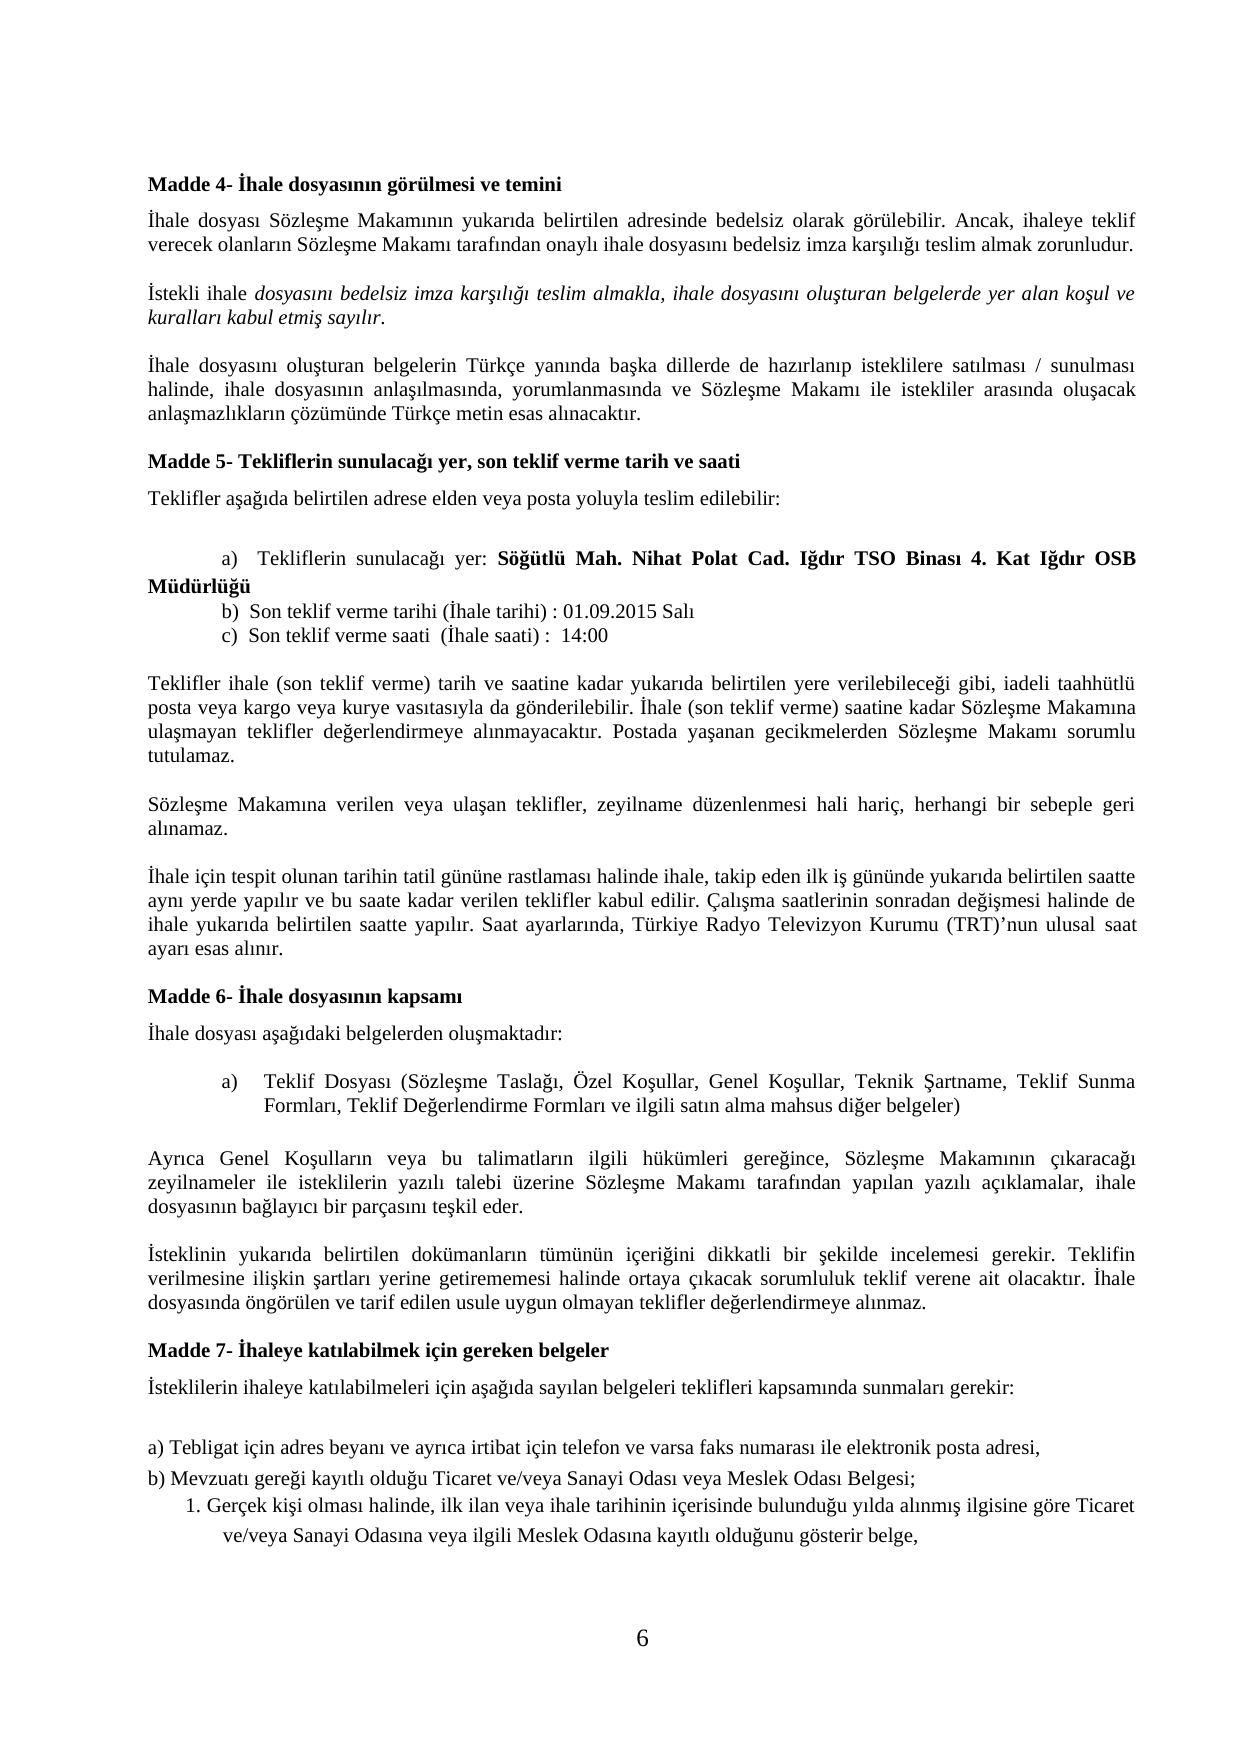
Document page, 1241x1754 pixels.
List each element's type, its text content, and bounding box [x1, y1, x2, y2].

text İsteklilerin ihaleye katılabilmeleri için aşağıda sayılan belgeleri teklifleri kapsamında sunmaları gerekir: [148, 1374, 1137, 1399]
text Sözleşme Makamına verilen veya ulaşan teklifler, zeyilname düzenlenmesi hali hariç, herhangi bir sebeple geri alınamaz. [148, 791, 1137, 839]
text İhale için tespit olunan tarihin tatil gününe rastlaması halinde ihale, takip eden ilk iş gününde yukarıda belirtilen saatte aynı yerde yapılır ve bu saate kadar verilen teklifler kabul edilir. Çalışma saatlerinin sonradan değişmesi halinde de ihale yukarıda belirtilen saatte yapılır. Saat ayarlarında, Türkiye Radyo Televizyon Kurumu (TRT)’nun ulusal saat ayarı esas alınır. [148, 864, 1137, 960]
text a) Tekliflerin sunulacağı yer: Söğütlü Mah. Nihat Polat Cad. Iğdır TSO Binası 4. Kat Iğdır OSB Müdürlüğü [148, 546, 1137, 599]
list Teklif Dosyası (Sözleşme Taslağı, Özel Koşullar, Genel Koşullar, Teknik Şartname, Teklif Sunma Formları, Teklif Değerlendirme Formları ve ilgili satın alma mahsus diğer belgeler) [221, 1069, 1137, 1117]
text Madde 7- İhaleye katılabilmek için gereken belgeler [148, 1338, 1137, 1362]
text Teklifler aşağıda belirtilen adrese elden veya posta yoluyla teslim edilebilir: [148, 486, 1137, 509]
text İhale dosyasını oluşturan belgelerin Türkçe yanında başka dillerde de hazırlanıp isteklilere satılması / sunulması halinde, ihale dosyasının anlaşılmasında, yorumlanmasında ve Sözleşme Makamı ile istekliler arasında oluşacak anlaşmazlıkların çözümünde Türkçe metin esas alınacaktır. [148, 353, 1137, 425]
text Madde 6- İhale dosyasının kapsamı [148, 984, 1137, 1008]
list Gerçek kişi olması halinde, ilk ilan veya ihale tarihinin içerisinde bulunduğu yılda alınmış ilgisine göre Ticaret ve/veya Sanayi Odasına veya ilgili Meslek Odasına kayıtlı olduğunu gösterir belge, [185, 1489, 1137, 1548]
text a) Tebligat için adres beyanı ve ayrıca irtibat için telefon ve varsa faks numarası ile elektronik posta adresi, [148, 1435, 1137, 1459]
text c) Son teklif verme saati (İhale saati) : 14:00 [185, 623, 1137, 647]
text İstekli ihale dosyasını bedelsiz imza karşılığı teslim almakla, ihale dosyasını oluşturan belgelerde yer alan koşul ve kuralları kabul etmiş sayılır. [148, 281, 1137, 329]
text b) Son teklif verme tarihi (İhale tarihi) : 01.09.2015 Salı [148, 599, 1137, 623]
text Ayrıca Genel Koşulların veya bu talimatların ilgili hükümleri gereğince, Sözleşme Makamının çıkaracağı zeyilnameler ile isteklilerin yazılı talebi üzerine Sözleşme Makamı tarafından yapılan yazılı açıklamalar, ihale dosyasının bağlayıcı bir parçasını teşkil eder. [148, 1146, 1137, 1218]
text İhale dosyası Sözleşme Makamının yukarıda belirtilen adresinde bedelsiz olarak görülebilir. Ancak, ihaleye teklif verecek olanların Sözleşme Makamı tarafından onaylı ihale dosyasını bedelsiz imza karşılığı teslim almak zorunludur. [148, 208, 1137, 256]
text İsteklinin yukarıda belirtilen dokümanların tümünün içeriğini dikkatli bir şekilde incelemesi gerekir. Teklifin verilmesine ilişkin şartları yerine getirememesi halinde ortaya çıkacak sorumluluk teklif verene ait olacaktır. İhale dosyasında öngörülen ve tarif edilen usule uygun olmayan teklifler değerlendirmeye alınmaz. [148, 1242, 1137, 1314]
text b) Mevzuatı gereği kayıtlı olduğu Ticaret ve/veya Sanayi Odası veya Meslek Odası Belgesi; [148, 1466, 1137, 1489]
text İhale dosyası aşağıdaki belgelerden oluşmaktadır: [148, 1021, 1137, 1044]
text Madde 5- Tekliflerin sunulacağı yer, son teklif verme tarih ve saati [148, 449, 1137, 473]
text Madde 4- İhale dosyasının görülmesi ve temini [148, 172, 1137, 196]
text Teklifler ihale (son teklif verme) tarih ve saatine kadar yukarıda belirtilen yere verilebileceği gibi, iadeli taahhütlü posta veya kargo veya kurye vasıtasıyla da gönderilebilir. İhale (son teklif verme) saatine kadar Sözleşme Makamına ulaşmayan teklifler değerlendirmeye alınmayacaktır. Postada yaşanan gecikmelerden Sözleşme Makamı sorumlu tutulamaz. [148, 671, 1137, 767]
